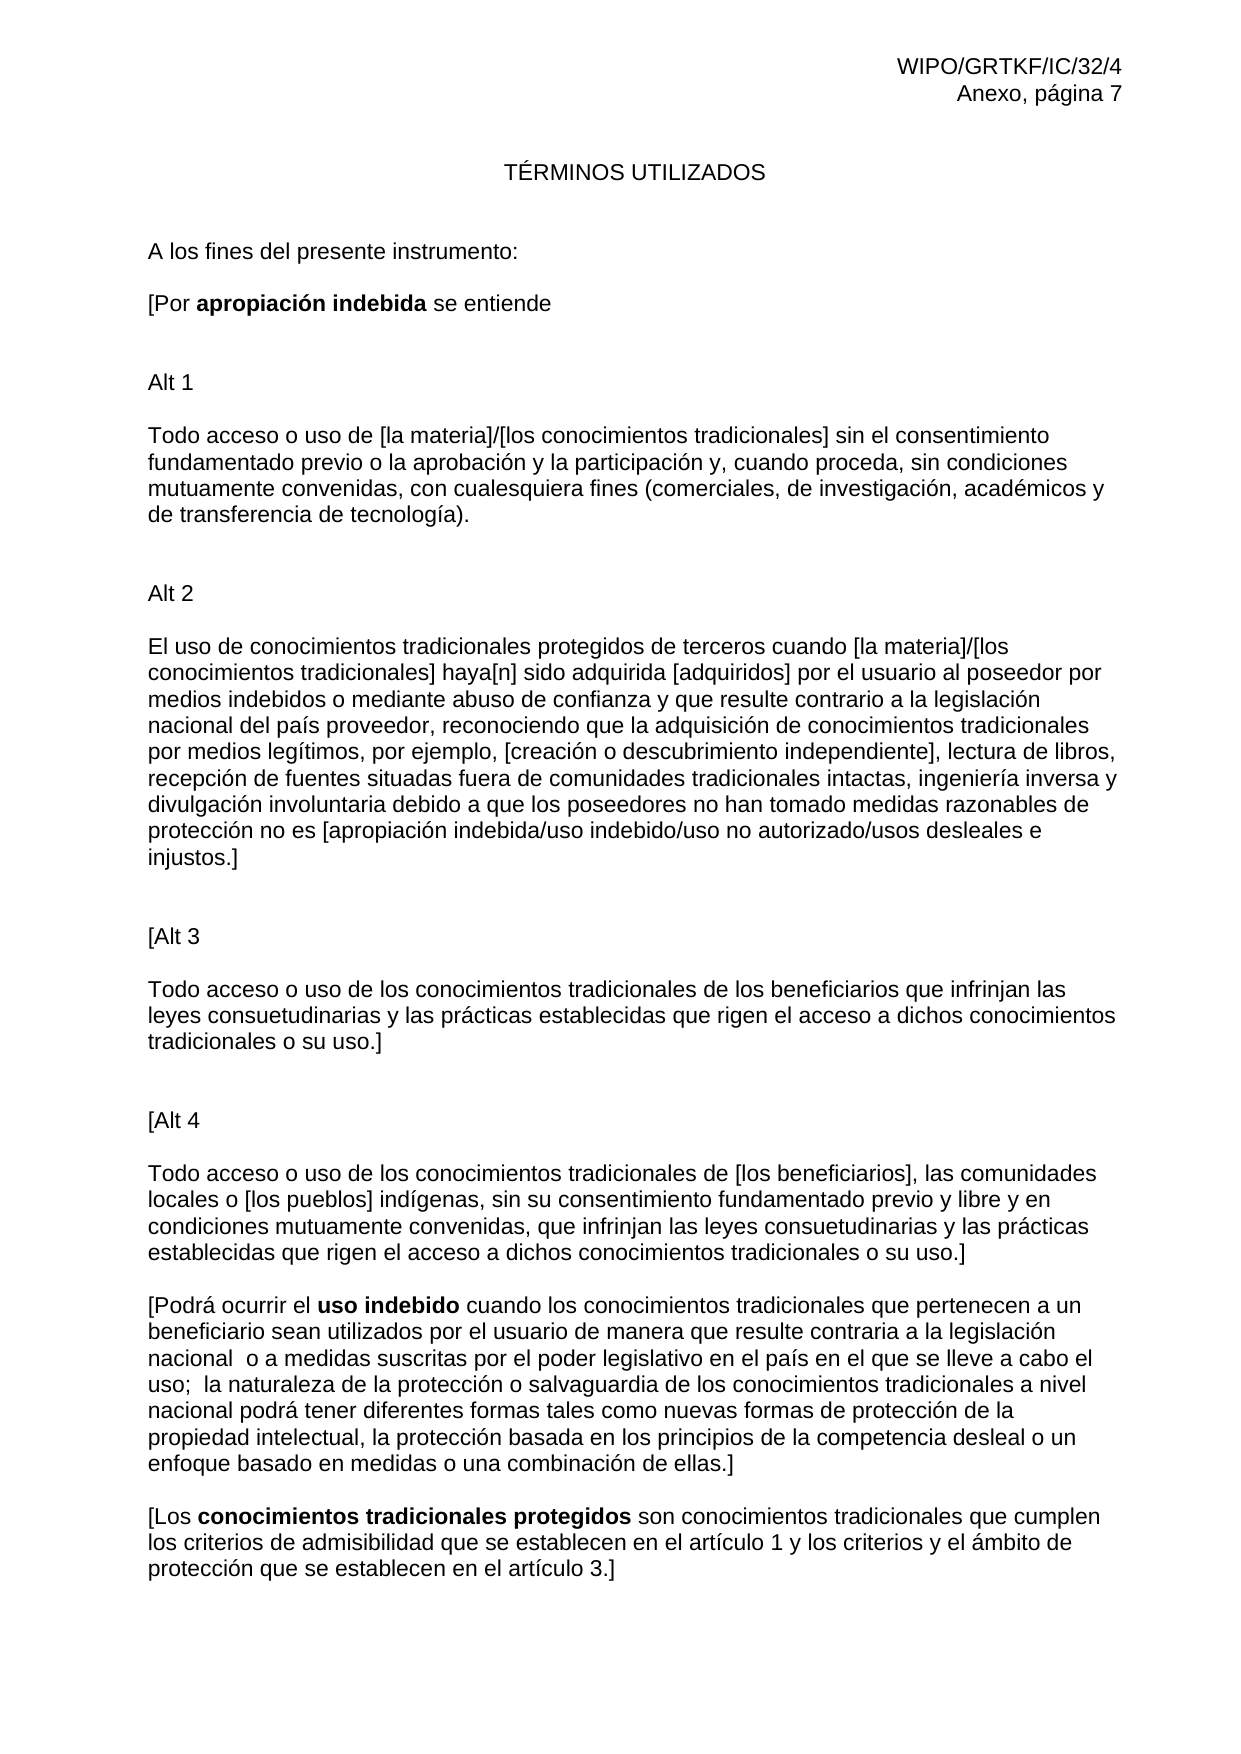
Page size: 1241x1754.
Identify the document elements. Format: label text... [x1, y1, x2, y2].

text Todo acceso o uso de los conocimientos tradicionales de los beneficiarios que infrinjan las leyes consuetudinarias y las prácticas establecidas que rigen el acceso a dichos conocimientos tradicionales o su uso.] [148, 976, 1122, 1054]
text Alt 2 [148, 580, 1122, 607]
text El uso de conocimientos tradicionales protegidos de terceros cuando [la materia]/[los conocimientos tradicionales] haya[n] sido adquirida [adquiridos] por el usuario al poseedor por medios indebidos o mediante abuso de confianza y que resulte contrario a la legislación nacional del país proveedor, reconociendo que la adquisición de conocimientos tradicionales por medios legítimos, por ejemplo, [creación o descubrimiento independiente], lectura de libros, recepción de fuentes situadas fuera de comunidades tradicionales intactas, ingeniería inversa y divulgación involuntaria debido a que los poseedores no han tomado medidas razonables de protección no es [apropiación indebida/uso indebido/uso no autorizado/usos desleales e injustos.] [148, 633, 1122, 870]
text [Alt 3 [148, 923, 1122, 949]
text Todo acceso o uso de los conocimientos tradicionales de [los beneficiarios], las comunidades locales o [los pueblos] indígenas, sin su consentimiento fundamentado previo y libre y en condiciones mutuamente convenidas, que infrinjan las leyes consuetudinarias y las prácticas establecidas que rigen el acceso a dichos conocimientos tradicionales o su uso.] [148, 1160, 1122, 1265]
text [Alt 4 [148, 1107, 1122, 1134]
text Todo acceso o uso de [la materia]/[los conocimientos tradicionales] sin el consentimiento fundamentado previo o la aprobación y la participación y, cuando proceda, sin condiciones mutuamente convenidas, con cualesquiera fines (comerciales, de investigación, académicos y de transferencia de tecnología). [148, 422, 1122, 527]
text TÉRMINOS UTILIZADOS [148, 158, 1122, 185]
text [Los conocimientos tradicionales protegidos son conocimientos tradicionales que cumplen los criterios de admisibilidad que se establecen en el artículo 1 y los criterios y el ámbito de protección que se establecen en el artículo 3.] [148, 1503, 1122, 1582]
text Alt 1 [148, 369, 1122, 396]
text [Podrá ocurrir el uso indebido cuando los conocimientos tradicionales que pertenecen a un beneficiario sean utilizados por el usuario de manera que resulte contraria a la legislación nacional o a medidas suscritas por el poder legislativo en el país en el que se lleve a cabo el uso; la naturaleza de la protección o salvaguardia de los conocimientos tradicionales a nivel nacional podrá tener diferentes formas tales como nuevas formas de protección de la propiedad intelectual, la protección basada en los principios de la competencia desleal o un enfoque basado en medidas o una combinación de ellas.] [148, 1292, 1122, 1476]
text A los fines del presente instrumento: [148, 238, 1122, 264]
text [Por apropiación indebida se entiende [148, 290, 1122, 317]
